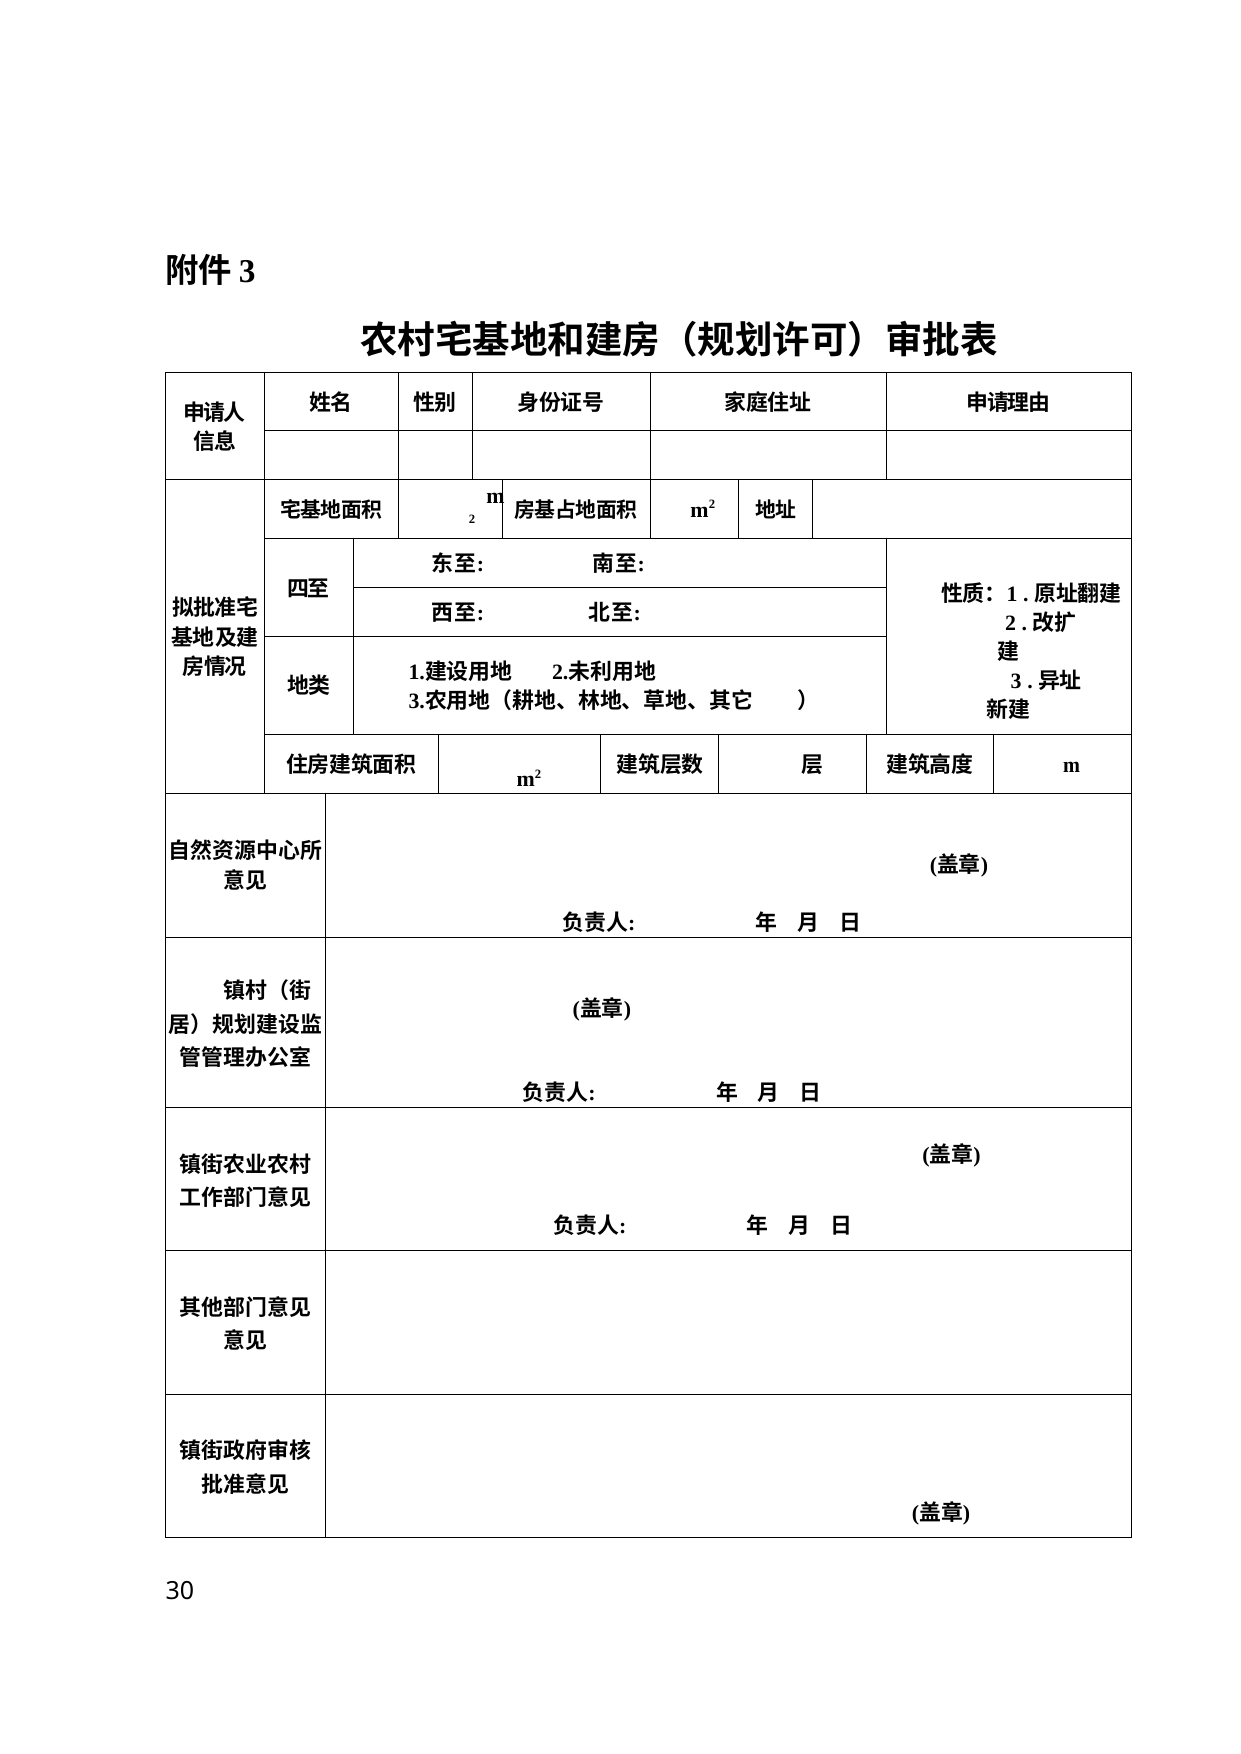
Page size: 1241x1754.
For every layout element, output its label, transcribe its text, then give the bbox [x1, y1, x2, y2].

text 附件3 [165, 250, 1087, 291]
table_cell 性质：1 . 原址翻建 2 . 改扩建 3 . 异址新建 [887, 539, 1131, 734]
table_cell 东至: 南至: [354, 539, 886, 587]
table_cell 房基占地面积 [503, 480, 650, 538]
table_cell m2 [399, 480, 502, 538]
table_cell (盖章) 负责人: 年 月 日 [326, 1395, 1131, 1537]
table_cell m [994, 735, 1131, 793]
table_cell [399, 431, 472, 479]
table_cell 镇街政府审核 批准意见 [166, 1395, 325, 1537]
table_cell 四至 [265, 539, 353, 636]
table_cell [651, 431, 886, 479]
table_cell (盖章) 负责人: 年 月 日 [326, 1108, 1131, 1250]
table_cell m2 [439, 735, 600, 793]
table_cell m2 [651, 480, 738, 538]
table_cell 建筑高度 [867, 735, 993, 793]
table_cell 层 [719, 735, 866, 793]
table_cell [326, 1251, 1131, 1394]
table_header 身份证号 [473, 373, 650, 430]
table_cell [813, 480, 1131, 538]
table_header 申请理由 [887, 373, 1131, 430]
table_header 家庭住址 [651, 373, 886, 430]
table_cell (盖章) 负责人: 年 月 日 [326, 938, 1131, 1107]
table_cell 地址 [739, 480, 812, 538]
table_header 性别 [399, 373, 472, 430]
table_cell [265, 431, 398, 479]
table_cell 自然资源中心所意见 [166, 794, 325, 936]
table_cell 拟批准宅基地及建房情况 [166, 480, 264, 793]
table_header 申请人 信息 [166, 373, 264, 479]
table_cell 镇街农业农村 工作部门意见 [166, 1108, 325, 1250]
table_cell [887, 431, 1131, 479]
table_cell 地类 [265, 637, 353, 734]
table_cell (盖章) 负责人: 年 月 日 [326, 794, 1131, 936]
table_cell 住房建筑面积 [265, 735, 438, 793]
table_cell 1.建设用地 2.未利用地 3.农用地（耕地、林地、草地、其它 ） [354, 637, 886, 734]
table_cell [473, 431, 650, 479]
table_cell 宅基地面积 [265, 480, 398, 538]
table_cell 建筑层数 [601, 735, 718, 793]
text 农村宅基地和建房（规划许可）审批表 [209, 316, 1087, 362]
table_cell 镇村（街居）规划建设监管管理办公室 [166, 938, 325, 1107]
table_header 姓名 [265, 373, 398, 430]
table_cell 其他部门意见 意见 [166, 1251, 325, 1394]
table_cell 西至: 北至: [354, 588, 886, 636]
